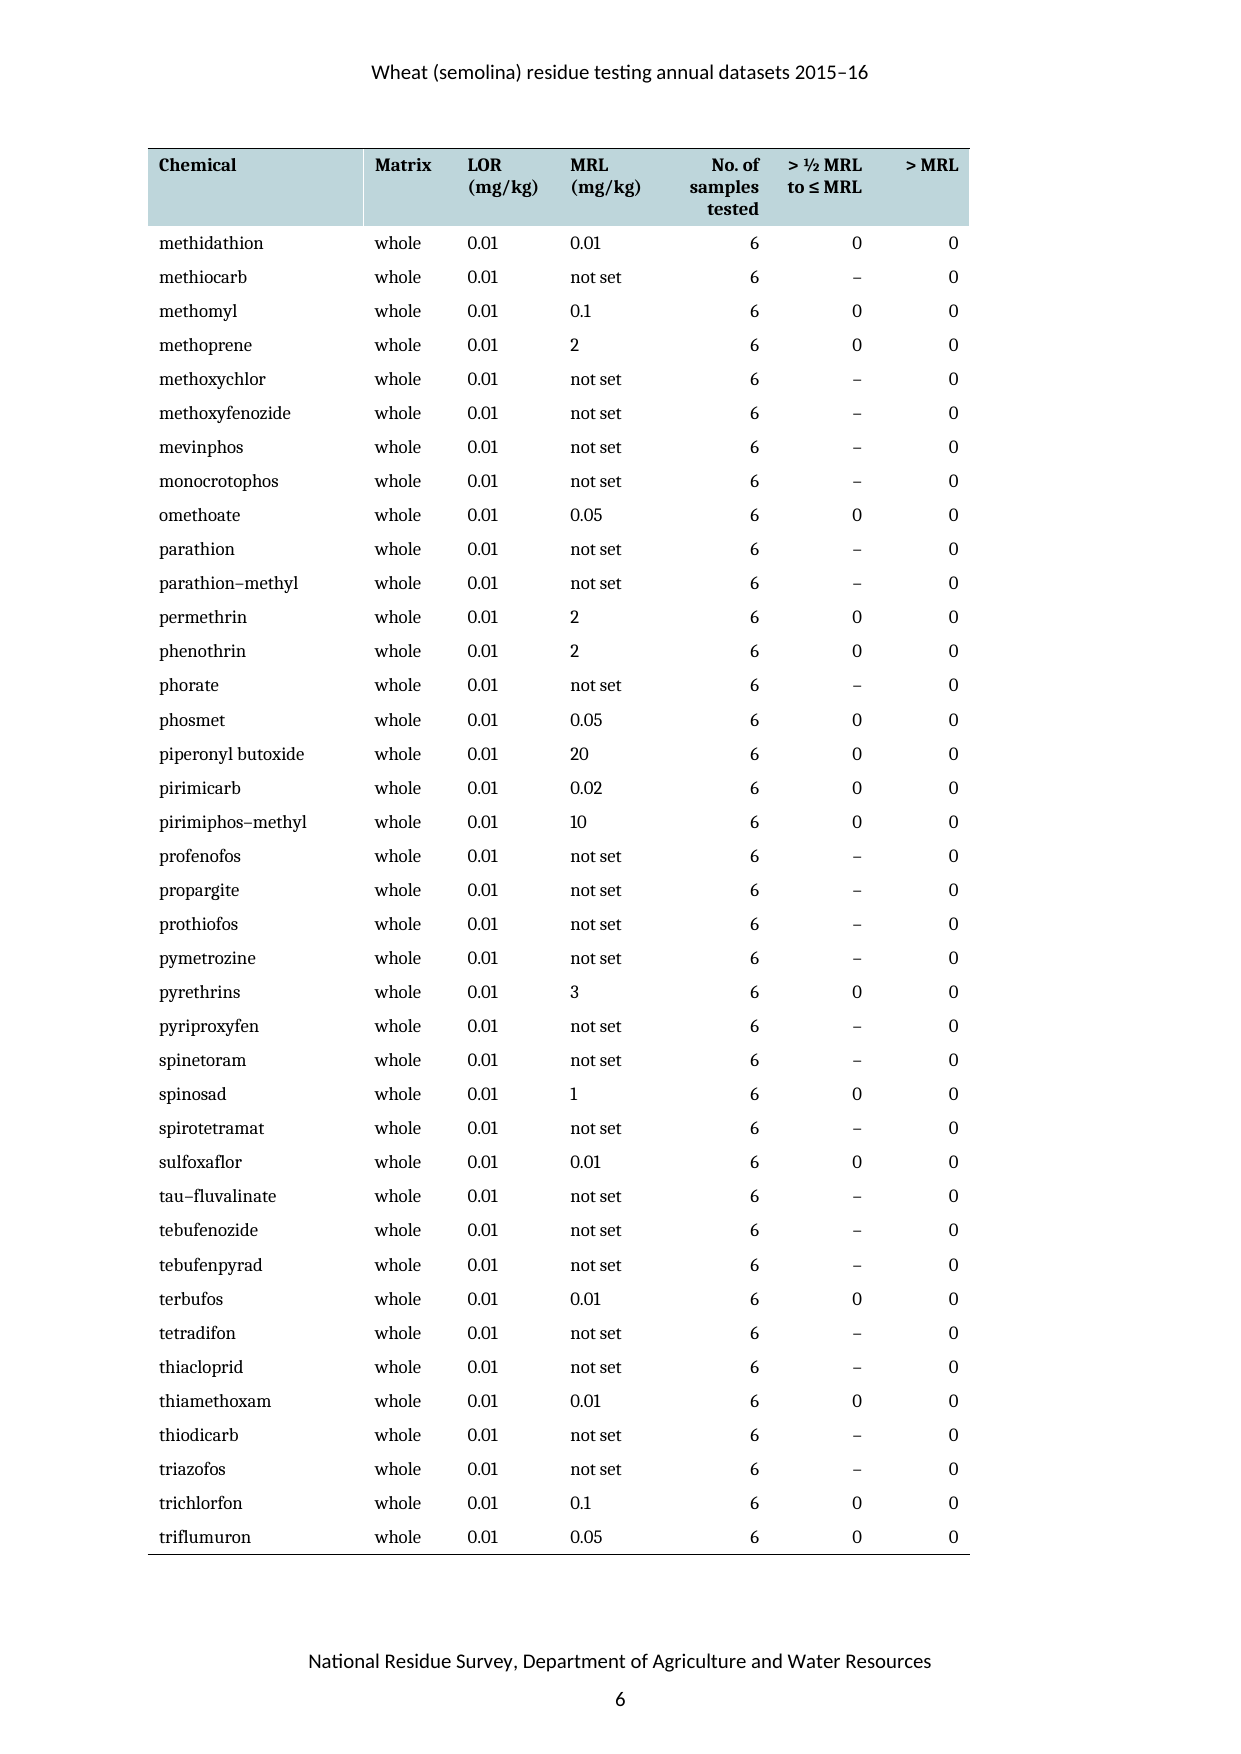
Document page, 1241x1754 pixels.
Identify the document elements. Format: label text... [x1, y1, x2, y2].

table_cell 0.01 [456, 1350, 559, 1384]
table_cell 0.01 [456, 771, 559, 805]
table_cell – [770, 1418, 873, 1452]
table_cell 6 [676, 771, 770, 805]
table_cell 6 [676, 1486, 770, 1520]
table_cell 6 [676, 1384, 770, 1418]
table_cell whole [364, 1384, 456, 1418]
table_cell 0 [873, 601, 969, 635]
table_cell 6 [676, 430, 770, 464]
table_cell whole [364, 635, 456, 669]
table_cell phorate [148, 669, 363, 703]
table_cell 0.01 [456, 1112, 559, 1146]
table_cell – [770, 1316, 873, 1350]
table_header MRL (mg/kg) [559, 149, 676, 226]
table_cell terbufos [148, 1282, 363, 1316]
table_cell 0.01 [559, 1146, 676, 1180]
table_cell whole [364, 362, 456, 396]
table_cell 0 [770, 1146, 873, 1180]
table_cell 0 [873, 499, 969, 532]
table_cell 0 [770, 1520, 873, 1554]
table_cell 0.01 [456, 1009, 559, 1043]
table_cell 0 [873, 805, 969, 839]
table_cell 6 [676, 328, 770, 362]
table_cell 6 [676, 941, 770, 975]
table_cell 6 [676, 1248, 770, 1282]
table_cell whole [364, 737, 456, 771]
table_cell pirimiphos–methyl [148, 805, 363, 839]
table_cell whole [364, 839, 456, 873]
table_cell not set [559, 839, 676, 873]
table_cell 0.01 [456, 328, 559, 362]
table_cell – [770, 907, 873, 941]
table_cell not set [559, 1316, 676, 1350]
table_cell 0 [873, 362, 969, 396]
table_cell 0 [770, 1486, 873, 1520]
table_cell not set [559, 1214, 676, 1248]
table_cell 2 [559, 328, 676, 362]
table_cell whole [364, 1520, 456, 1554]
table_cell 0.01 [456, 1316, 559, 1350]
table_cell 0 [873, 635, 969, 669]
table_cell permethrin [148, 601, 363, 635]
table_cell 0.01 [456, 567, 559, 601]
table_cell 0 [873, 1009, 969, 1043]
table_cell 0 [770, 805, 873, 839]
table_cell 0 [873, 1248, 969, 1282]
table_cell omethoate [148, 499, 363, 532]
table_cell 0.01 [456, 805, 559, 839]
table_cell – [770, 1112, 873, 1146]
table_cell 0 [873, 430, 969, 464]
table_cell 0 [770, 226, 873, 260]
table_cell 0.01 [559, 226, 676, 260]
table_cell 0 [873, 396, 969, 430]
table_cell 6 [676, 294, 770, 328]
table_cell 6 [676, 567, 770, 601]
table_cell not set [559, 567, 676, 601]
table_cell not set [559, 396, 676, 430]
table_cell 6 [676, 260, 770, 294]
table_cell 6 [676, 1180, 770, 1214]
table_cell – [770, 396, 873, 430]
table_cell methoxychlor [148, 362, 363, 396]
table_cell 10 [559, 805, 676, 839]
table_cell whole [364, 430, 456, 464]
table_cell 6 [676, 1146, 770, 1180]
table_cell 6 [676, 1112, 770, 1146]
table_cell 6 [676, 1214, 770, 1248]
table_cell – [770, 567, 873, 601]
table_cell – [770, 260, 873, 294]
table_cell 0.01 [559, 1282, 676, 1316]
table_cell – [770, 669, 873, 703]
table_cell phosmet [148, 703, 363, 737]
table_cell thiodicarb [148, 1418, 363, 1452]
table_cell 0 [873, 839, 969, 873]
table_cell – [770, 1452, 873, 1486]
table_cell 6 [676, 499, 770, 532]
table_cell whole [364, 601, 456, 635]
table_cell 0.01 [456, 1214, 559, 1248]
table_cell whole [364, 703, 456, 737]
table_cell 0.01 [456, 533, 559, 567]
table_cell not set [559, 464, 676, 498]
table_cell 0.1 [559, 1486, 676, 1520]
table_cell monocrotophos [148, 464, 363, 498]
table_cell tebufenozide [148, 1214, 363, 1248]
table_cell not set [559, 1452, 676, 1486]
table_cell profenofos [148, 839, 363, 873]
table_cell whole [364, 226, 456, 260]
table_cell 0 [770, 737, 873, 771]
table_cell 0 [873, 1384, 969, 1418]
table_header > ½ MRL to ≤ MRL [770, 149, 873, 226]
table_cell 0.01 [456, 1248, 559, 1282]
table_cell 0 [873, 873, 969, 907]
table_cell whole [364, 1282, 456, 1316]
table_cell – [770, 533, 873, 567]
table_cell tetradifon [148, 1316, 363, 1350]
table_cell 6 [676, 601, 770, 635]
table_cell 1 [559, 1078, 676, 1112]
table_cell whole [364, 669, 456, 703]
table_cell not set [559, 1044, 676, 1077]
table_cell 0.01 [456, 839, 559, 873]
table_cell 0 [770, 771, 873, 805]
table_header > MRL [873, 149, 969, 226]
table_cell 0 [770, 601, 873, 635]
table_cell whole [364, 1486, 456, 1520]
table_cell 0.01 [456, 1180, 559, 1214]
table_cell whole [364, 464, 456, 498]
table_cell 0.01 [456, 1452, 559, 1486]
table_cell – [770, 1214, 873, 1248]
table_cell 0 [873, 464, 969, 498]
table_cell not set [559, 1112, 676, 1146]
table_cell 6 [676, 669, 770, 703]
table_cell 0.01 [456, 1486, 559, 1520]
table_cell 0 [873, 533, 969, 567]
table_cell mevinphos [148, 430, 363, 464]
table_cell – [770, 1044, 873, 1077]
table_cell prothiofos [148, 907, 363, 941]
table_cell whole [364, 873, 456, 907]
table_cell whole [364, 1350, 456, 1384]
table_cell 0.01 [456, 1078, 559, 1112]
table_cell 6 [676, 805, 770, 839]
table_cell thiacloprid [148, 1350, 363, 1384]
table_cell 2 [559, 601, 676, 635]
table_cell 0 [873, 567, 969, 601]
table_cell – [770, 430, 873, 464]
table_cell 6 [676, 226, 770, 260]
table_cell 0.05 [559, 1520, 676, 1554]
table_cell tau–fluvalinate [148, 1180, 363, 1214]
table_cell 6 [676, 396, 770, 430]
table_cell 6 [676, 1418, 770, 1452]
table_cell not set [559, 1350, 676, 1384]
table_cell pyrethrins [148, 975, 363, 1009]
table_cell 0.01 [456, 1384, 559, 1418]
table_cell – [770, 941, 873, 975]
table_cell – [770, 464, 873, 498]
table_cell whole [364, 907, 456, 941]
table_cell 6 [676, 839, 770, 873]
table_header Chemical [148, 149, 363, 226]
table_cell 6 [676, 1282, 770, 1316]
table_cell 0.01 [456, 1282, 559, 1316]
table_cell methidathion [148, 226, 363, 260]
table_cell 6 [676, 975, 770, 1009]
table_cell phenothrin [148, 635, 363, 669]
table_cell 6 [676, 907, 770, 941]
table_cell 0 [770, 975, 873, 1009]
table_cell methoprene [148, 328, 363, 362]
table_cell 0 [873, 703, 969, 737]
table_cell not set [559, 1418, 676, 1452]
table_cell 0.01 [456, 362, 559, 396]
table_cell 0 [770, 328, 873, 362]
table_cell methiocarb [148, 260, 363, 294]
table_cell methomyl [148, 294, 363, 328]
table_cell 6 [676, 873, 770, 907]
table_cell 0.01 [456, 396, 559, 430]
table_cell whole [364, 1009, 456, 1043]
table_cell 0.05 [559, 499, 676, 532]
table_cell 6 [676, 635, 770, 669]
table_cell 0 [873, 1520, 969, 1554]
table_cell not set [559, 941, 676, 975]
table_cell – [770, 1180, 873, 1214]
table_cell thiamethoxam [148, 1384, 363, 1418]
table_cell 0.01 [456, 669, 559, 703]
table_cell whole [364, 533, 456, 567]
table_cell whole [364, 1078, 456, 1112]
table_cell 0 [873, 1452, 969, 1486]
table_cell 20 [559, 737, 676, 771]
table_cell 6 [676, 362, 770, 396]
table_cell 0 [873, 226, 969, 260]
table_cell 0.01 [456, 737, 559, 771]
table_cell parathion–methyl [148, 567, 363, 601]
table_cell whole [364, 1248, 456, 1282]
table_cell 0.01 [456, 1044, 559, 1077]
table_cell 6 [676, 464, 770, 498]
table_cell 0 [873, 1350, 969, 1384]
table_cell 0.01 [456, 1520, 559, 1554]
table_cell trichlorfon [148, 1486, 363, 1520]
table_cell 3 [559, 975, 676, 1009]
table_cell 0.01 [456, 1418, 559, 1452]
table_cell 0 [770, 635, 873, 669]
table_cell 6 [676, 737, 770, 771]
table_cell 0 [873, 737, 969, 771]
table_cell 0.01 [456, 601, 559, 635]
table_cell 6 [676, 1520, 770, 1554]
table_cell not set [559, 260, 676, 294]
table_cell 0.1 [559, 294, 676, 328]
table_cell 0 [873, 1044, 969, 1077]
table_cell whole [364, 771, 456, 805]
table_cell not set [559, 430, 676, 464]
table_cell 0 [873, 260, 969, 294]
table_cell – [770, 1350, 873, 1384]
table_header LOR (mg/kg) [456, 149, 559, 226]
table_cell triazofos [148, 1452, 363, 1486]
table_cell 0.01 [456, 703, 559, 737]
table_header Matrix [364, 149, 456, 226]
table_cell whole [364, 260, 456, 294]
table_cell 0.01 [559, 1384, 676, 1418]
table_cell 0.01 [456, 635, 559, 669]
table_cell 0 [770, 294, 873, 328]
table_cell 0.01 [456, 1146, 559, 1180]
table_cell 0 [873, 771, 969, 805]
table_cell 0.05 [559, 703, 676, 737]
table_cell 2 [559, 635, 676, 669]
table_cell 0 [873, 1180, 969, 1214]
table_cell spinetoram [148, 1044, 363, 1077]
table_cell 0.01 [456, 907, 559, 941]
table_cell not set [559, 362, 676, 396]
table_cell tebufenpyrad [148, 1248, 363, 1282]
table_header No. of samples tested [676, 149, 770, 226]
table_cell 6 [676, 1044, 770, 1077]
table_cell spinosad [148, 1078, 363, 1112]
table_cell pymetrozine [148, 941, 363, 975]
table_cell triflumuron [148, 1520, 363, 1554]
table_cell whole [364, 1146, 456, 1180]
table_cell whole [364, 396, 456, 430]
table_cell 6 [676, 703, 770, 737]
table_cell 0 [873, 1214, 969, 1248]
table_cell not set [559, 1009, 676, 1043]
table_cell whole [364, 1452, 456, 1486]
table_cell whole [364, 941, 456, 975]
table_cell whole [364, 975, 456, 1009]
table_cell 6 [676, 1452, 770, 1486]
table_cell 6 [676, 1316, 770, 1350]
table_cell 0.01 [456, 226, 559, 260]
table_cell whole [364, 1214, 456, 1248]
table_cell 0.01 [456, 464, 559, 498]
table_cell – [770, 839, 873, 873]
table_cell sulfoxaflor [148, 1146, 363, 1180]
table_cell 6 [676, 1078, 770, 1112]
table_cell 0 [873, 294, 969, 328]
table_cell whole [364, 1418, 456, 1452]
table_cell 0 [873, 975, 969, 1009]
table_cell propargite [148, 873, 363, 907]
table_cell 0 [873, 1316, 969, 1350]
table_cell 0 [873, 1146, 969, 1180]
table_cell 0.02 [559, 771, 676, 805]
table_cell whole [364, 499, 456, 532]
table_cell 0.01 [456, 975, 559, 1009]
table_cell 0 [770, 1384, 873, 1418]
table_cell whole [364, 1316, 456, 1350]
table_cell 0.01 [456, 499, 559, 532]
table_cell not set [559, 907, 676, 941]
table_cell 0.01 [456, 260, 559, 294]
table_cell not set [559, 1248, 676, 1282]
table_cell 6 [676, 533, 770, 567]
table_cell 0 [873, 1112, 969, 1146]
table_cell whole [364, 1044, 456, 1077]
table_cell not set [559, 1180, 676, 1214]
table_cell 0 [873, 1078, 969, 1112]
table_cell 0 [770, 1078, 873, 1112]
table_cell whole [364, 294, 456, 328]
table_cell 0 [770, 1282, 873, 1316]
table_cell parathion [148, 533, 363, 567]
table_cell whole [364, 1112, 456, 1146]
table_cell 0 [770, 499, 873, 532]
table_cell 0.01 [456, 873, 559, 907]
table_cell spirotetramat [148, 1112, 363, 1146]
table_cell 0.01 [456, 430, 559, 464]
table_cell pyriproxyfen [148, 1009, 363, 1043]
table_cell not set [559, 669, 676, 703]
table_cell 0 [873, 669, 969, 703]
table_cell 0.01 [456, 941, 559, 975]
table_cell 0 [873, 1282, 969, 1316]
table_cell whole [364, 567, 456, 601]
table_cell 0 [873, 941, 969, 975]
table_cell – [770, 1009, 873, 1043]
table_cell 0 [873, 1418, 969, 1452]
table_cell not set [559, 873, 676, 907]
table_cell methoxyfenozide [148, 396, 363, 430]
table_cell not set [559, 533, 676, 567]
table_cell – [770, 362, 873, 396]
table_cell whole [364, 328, 456, 362]
table_cell 0.01 [456, 294, 559, 328]
table_cell piperonyl butoxide [148, 737, 363, 771]
table_cell 0 [873, 1486, 969, 1520]
table_cell – [770, 873, 873, 907]
table_cell whole [364, 1180, 456, 1214]
table_cell 0 [873, 907, 969, 941]
table_cell 6 [676, 1350, 770, 1384]
table_cell 0 [873, 328, 969, 362]
table_cell pirimicarb [148, 771, 363, 805]
table_cell – [770, 1248, 873, 1282]
table_cell 0 [770, 703, 873, 737]
table_cell 6 [676, 1009, 770, 1043]
table_cell whole [364, 805, 456, 839]
